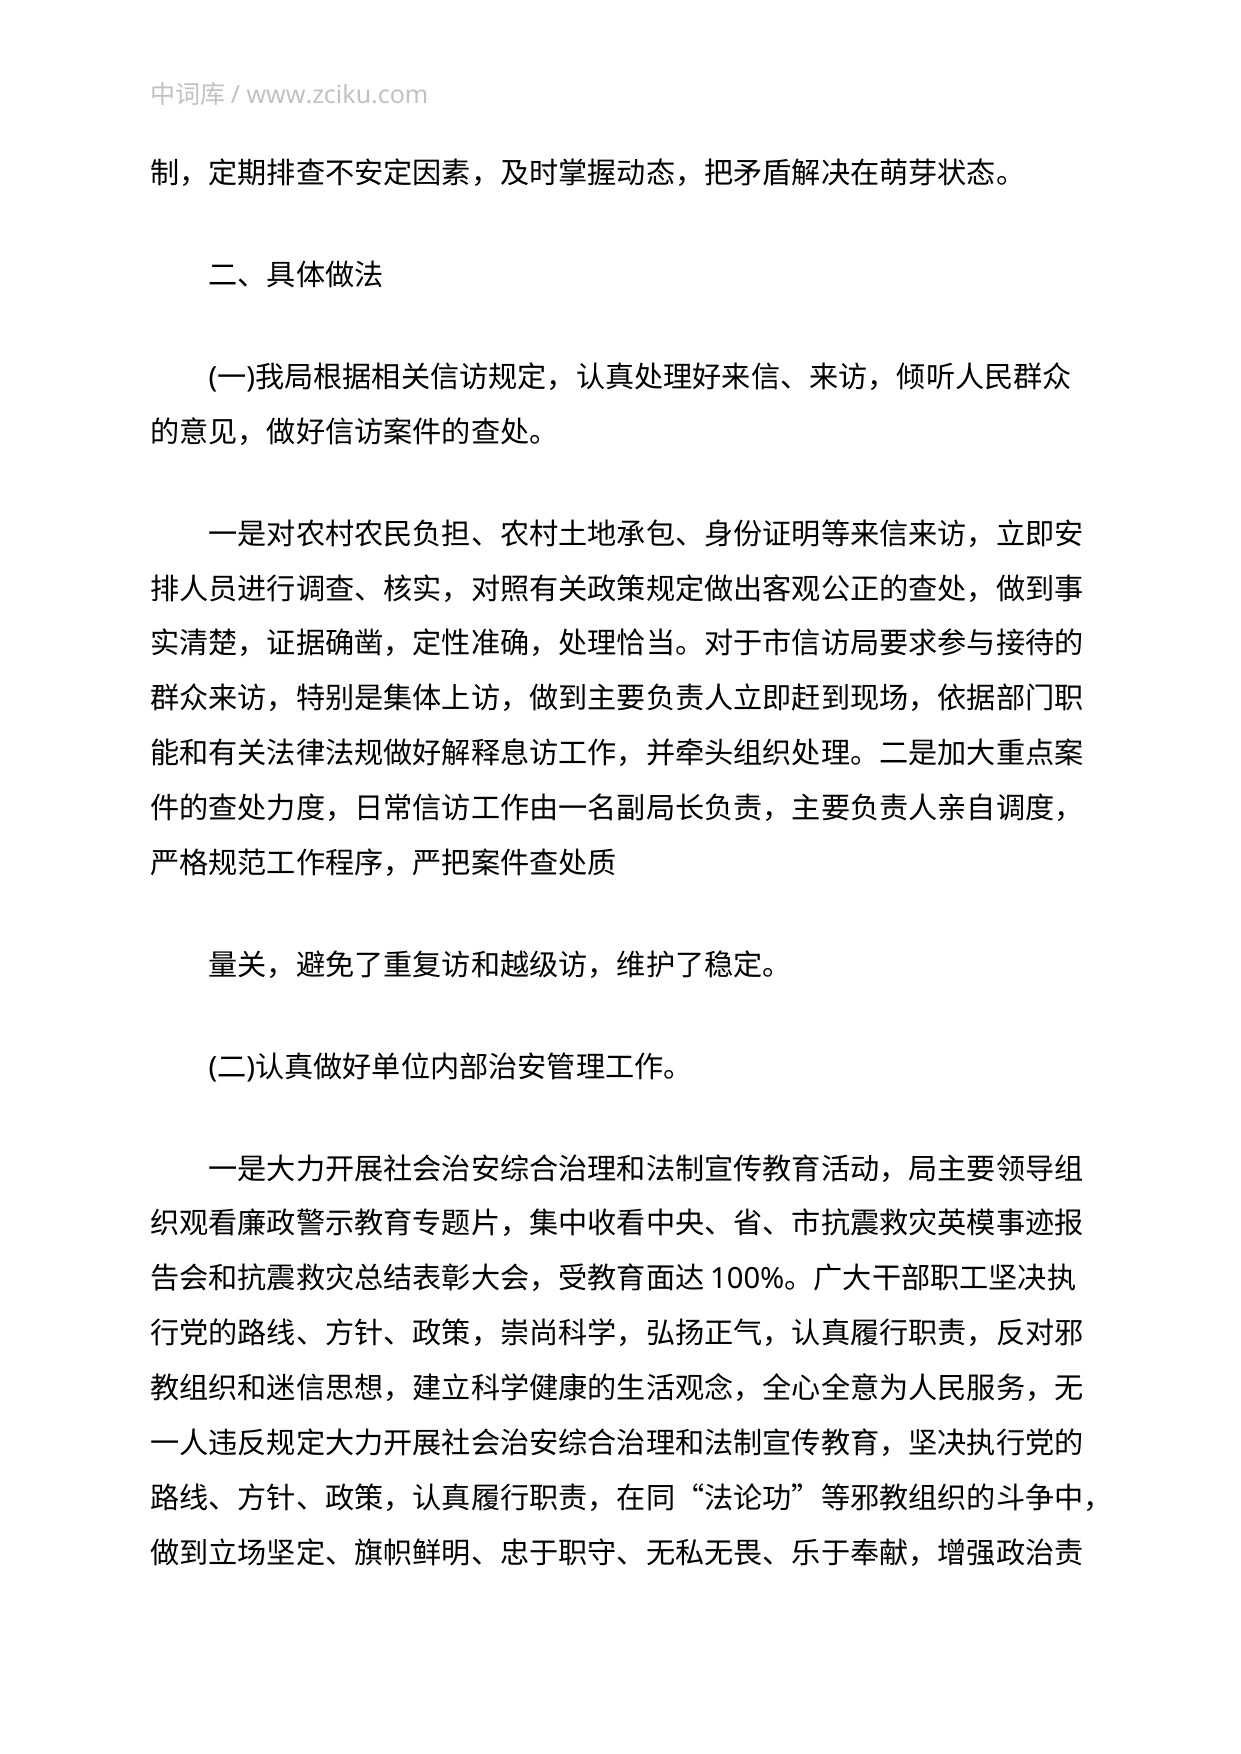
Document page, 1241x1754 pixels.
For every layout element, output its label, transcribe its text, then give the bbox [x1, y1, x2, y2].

text 一是对农村农民负担、农村土地承包、身份证明等来信来访，立即安排人员进行调查、核实，对照有关政策规定做出客观公正的查处，做到事实清楚，证据确凿，定性准确，处理恰当。对于市信访局要求参与接待的群众来访，特别是集体上访，做到主要负责人立即赶到现场，依据部门职能和有关法律法规做好解释息访工作，并牵头组织处理。二是加大重点案件的查处力度，日常信访工作由一名副局长负责，主要负责人亲自调度，严格规范工作程序，严把案件查处质 [150, 510, 1090, 882]
text (一)我局根据相关信访规定，认真处理好来信、来访，倾听人民群众的意见，做好信访案件的查处。 [150, 353, 1090, 451]
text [150, 150, 1090, 192]
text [150, 1145, 1090, 1572]
text 量关，避免了重复访和越级访，维护了稳定。 [150, 941, 1090, 984]
text (二)认真做好单位内部治安管理工作。 [150, 1043, 1090, 1086]
text 二、具体做法 [150, 252, 1090, 294]
